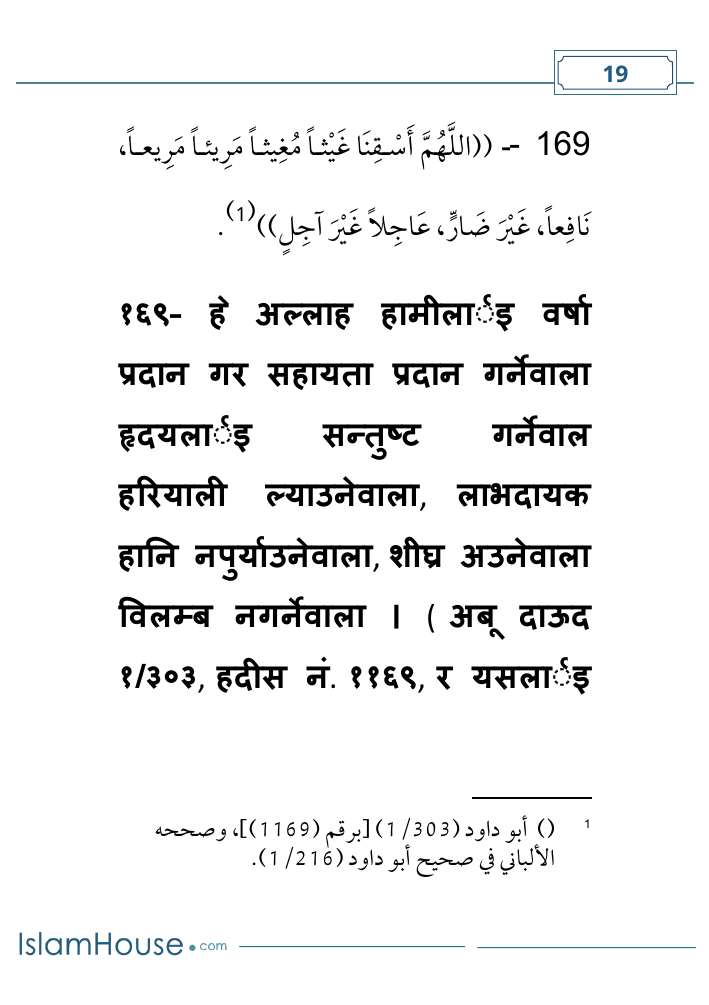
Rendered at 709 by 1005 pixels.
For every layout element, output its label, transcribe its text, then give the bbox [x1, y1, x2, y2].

text १६९– हे अल्लाह हामीलार्इ वर्षा प्रदान गर सहायता प्रदान गर्नेवाला हृदयलार्इ सन्तुष्ट गर्नेवाल हरियाली ल्याउनेवाला, लाभदायक हानि नपुर्याउनेवाला, शीघ्र अउनेवाला विलम्ब नगर्नेवाला । ( अबू दाऊद १/३०३, हदीस नं. ११६९, र यसलार्इ अल्लामा अल्बानीले सहीह अबू दाऊदमा सही भनेका छन् १/२१६ ) [118, 284, 591, 703]
picture [12, 928, 466, 961]
picture [471, 929, 697, 962]
text 169 - ((اللَّهُمَّ أَسْقِنَا غَيْثاً مُغِيثاً مَرِيئاً مَرِيعاً، نَافِعاً، غَيْرَ ضَارٍّ، عَاجِلاً غَيْرَ آجِلٍ))(). [118, 118, 591, 261]
